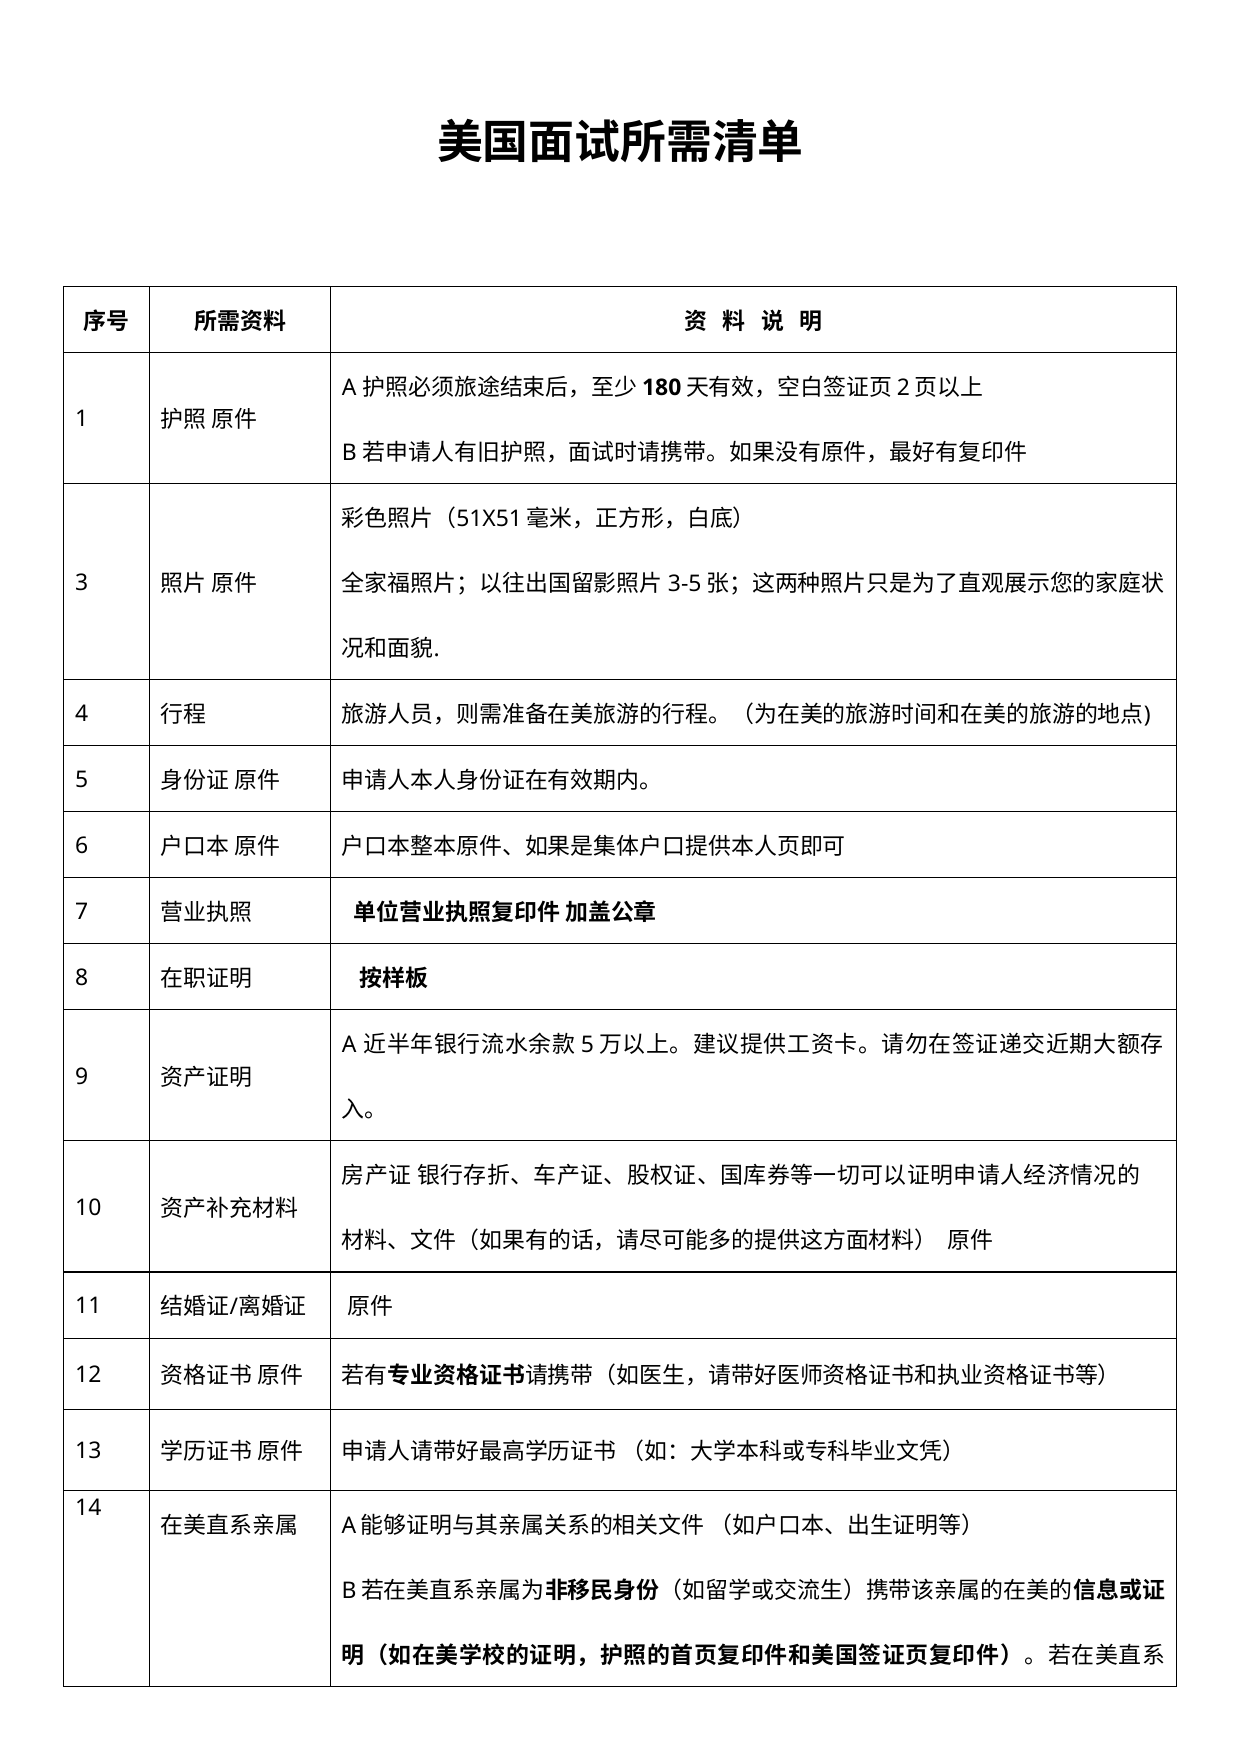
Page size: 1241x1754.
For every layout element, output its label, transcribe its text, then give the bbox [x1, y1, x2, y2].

table_cell 申请人本人身份证在有效期内。 [331, 746, 1176, 811]
table_cell 结婚证/离婚证 [150, 1273, 330, 1337]
table_cell 7 [64, 878, 149, 943]
table_cell 营业执照 [150, 878, 330, 943]
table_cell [331, 1491, 1176, 1686]
table_cell 护照 原件 [150, 353, 330, 483]
table_cell 户口本 原件 [150, 812, 330, 877]
table_cell 旅游人员，则需准备在美旅游的行程。（为在美的旅游时间和在美的旅游的地点) [331, 680, 1176, 745]
table_cell 1 [64, 353, 149, 483]
table_cell 申请人请带好最高学历证书 （如：大学本科或专科毕业文凭） [331, 1410, 1176, 1489]
table_cell 彩色照片（51X51毫米，正方形，白底） 全家福照片；以往出国留影照片3-5张；这两种照片只是为了直观展示您的家庭状况和面貌. [331, 484, 1176, 679]
table_header 所需资料 [150, 287, 330, 352]
table_cell 4 [64, 680, 149, 745]
table_cell 6 [64, 812, 149, 877]
table_cell 房产证 银行存折、车产证、股权证、国库券等一切可以证明申请人经济情况的材料、文件（如果有的话，请尽可能多的提供这方面材料） 原件 [331, 1141, 1176, 1271]
table_cell 资产证明 [150, 1010, 330, 1140]
table_cell 在职证明 [150, 944, 330, 1009]
table_cell 单位营业执照复印件 加盖公章 [331, 878, 1176, 943]
table_header 序号 [64, 287, 149, 352]
table_cell 在美直系亲属 [150, 1491, 330, 1686]
table_cell 学历证书 原件 [150, 1410, 330, 1489]
table_cell 资格证书 原件 [150, 1339, 330, 1409]
table_cell 行程 [150, 680, 330, 745]
table_cell 资产补充材料 [150, 1141, 330, 1271]
table_cell A 护照必须旅途结束后，至少180天有效，空白签证页2页以上 B 若申请人有旧护照，面试时请携带。如果没有原件，最好有复印件 [331, 353, 1176, 483]
table_cell 户口本整本原件、如果是集体户口提供本人页即可 [331, 812, 1176, 877]
table_cell 身份证 原件 [150, 746, 330, 811]
table_cell 10 [64, 1141, 149, 1271]
table_cell 按样板 [331, 944, 1176, 1009]
table_cell 9 [64, 1010, 149, 1140]
table_cell 照片 原件 [150, 484, 330, 679]
table_cell A 近半年银行流水余款5万以上。建议提供工资卡。请勿在签证递交近期大额存入。 [331, 1010, 1176, 1140]
text 美国面试所需清单 [75, 89, 1165, 187]
table_header 资 料 说 明 [331, 287, 1176, 352]
table_cell 14 [64, 1491, 149, 1686]
table_cell 原件 [331, 1273, 1176, 1337]
table_cell 12 [64, 1339, 149, 1409]
table_cell 5 [64, 746, 149, 811]
table_cell 8 [64, 944, 149, 1009]
table_cell 13 [64, 1410, 149, 1489]
table_cell 11 [64, 1273, 149, 1337]
table_cell 3 [64, 484, 149, 679]
table_cell 若有专业资格证书请携带（如医生，请带好医师资格证书和执业资格证书等） [331, 1339, 1176, 1409]
